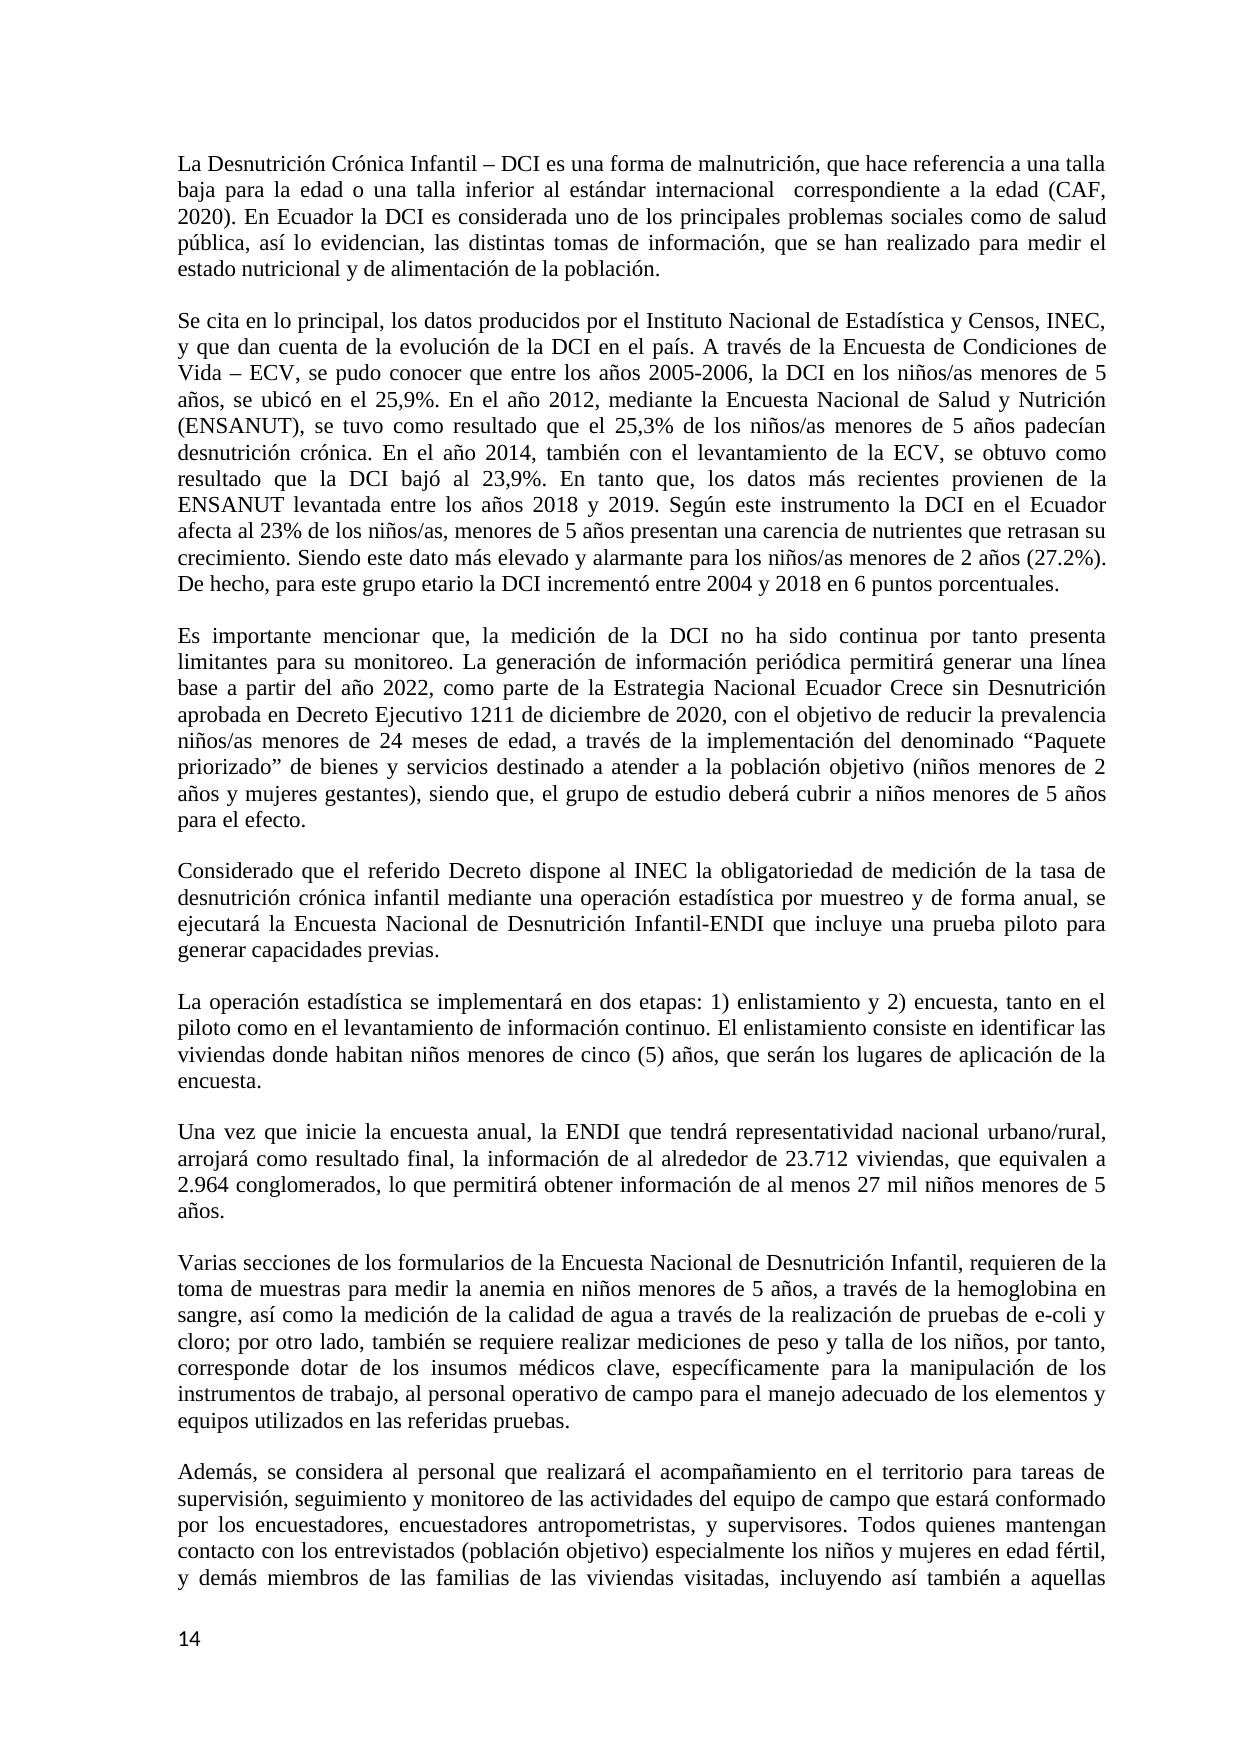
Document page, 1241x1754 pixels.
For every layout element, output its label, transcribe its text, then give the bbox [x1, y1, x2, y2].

text Una vez que inicie la encuesta anual, la ENDI que tendrá representatividad nacional urbano/rural, arrojará como resultado final, la información de al alrededor de 23.712 viviendas, que equivalen a 2.964 conglomerados, lo que permitirá obtener información de al menos 27 mil niños menores de 5 años. [177, 1118, 1108, 1224]
text Varias secciones de los formularios de la Encuesta Nacional de Desnutrición Infantil, requieren de la toma de muestras para medir la anemia en niños menores de 5 años, a través de la hemoglobina en sangre, así como la medición de la calidad de agua a través de la realización de pruebas de e-coli y cloro; por otro lado, también se requiere realizar mediciones de peso y talla de los niños, por tanto, corresponde dotar de los insumos médicos clave, específicamente para la manipulación de los instrumentos de trabajo, al personal operativo de campo para el manejo adecuado de los elementos y equipos utilizados en las referidas pruebas. [177, 1249, 1108, 1433]
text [177, 1458, 1108, 1590]
text La Desnutrición Crónica Infantil – DCI es una forma de malnutrición, que hace referencia a una talla baja para la edad o una talla inferior al estándar internacional correspondiente a la edad (CAF, 2020). En Ecuador la DCI es considerada uno de los principales problemas sociales como de salud pública, así lo evidencian, las distintas tomas de información, que se han realizado para medir el estado nutricional y de alimentación de la población. [177, 150, 1108, 282]
text Se cita en lo principal, los datos producidos por el Instituto Nacional de Estadística y Censos, INEC, y que dan cuenta de la evolución de la DCI en el país. A través de la Encuesta de Condiciones de Vida – ECV, se pudo conocer que entre los años 2005-2006, la DCI en los niños/as menores de 5 años, se ubicó en el 25,9%. En el año 2012, mediante la Encuesta Nacional de Salud y Nutrición (ENSANUT), se tuvo como resultado que el 25,3% de los niños/as menores de 5 años padecían desnutrición crónica. En el año 2014, también con el levantamiento de la ECV, se obtuvo como resultado que la DCI bajó al 23,9%. En tanto que, los datos más recientes provienen de la ENSANUT levantada entre los años 2018 y 2019. Según este instrumento la DCI en el Ecuador afecta al 23% de los niños/as, menores de 5 años presentan una carencia de nutrientes que retrasan su crecimiento. Siendo este dato más elevado y alarmante para los niños/as menores de 2 años (27.2%). De hecho, para este grupo etario la DCI incrementó entre 2004 y 2018 en 6 puntos porcentuales. [177, 307, 1108, 597]
text Considerado que el referido Decreto dispone al INEC la obligatoriedad de medición de la tasa de desnutrición crónica infantil mediante una operación estadística por muestreo y de forma anual, se ejecutará la Encuesta Nacional de Desnutrición Infantil-ENDI que incluye una prueba piloto para generar capacidades previas. [177, 857, 1108, 963]
text La operación estadística se implementará en dos etapas: 1) enlistamiento y 2) encuesta, tanto en el piloto como en el levantamiento de información continuo. El enlistamiento consiste en identificar las viviendas donde habitan niños menores de cinco (5) años, que serán los lugares de aplicación de la encuesta. [177, 988, 1108, 1093]
text Es importante mencionar que, la medición de la DCI no ha sido continua por tanto presenta limitantes para su monitoreo. La generación de información periódica permitirá generar una línea base a partir del año 2022, como parte de la Estrategia Nacional Ecuador Crece sin Desnutrición aprobada en Decreto Ejecutivo 1211 de diciembre de 2020, con el objetivo de reducir la prevalencia niños/as menores de 24 meses de edad, a través de la implementación del denominado “Paquete priorizado” de bienes y servicios destinado a atender a la población objetivo (niños menores de 2 años y mujeres gestantes), siendo que, el grupo de estudio deberá cubrir a niños menores de 5 años para el efecto. [177, 622, 1108, 832]
